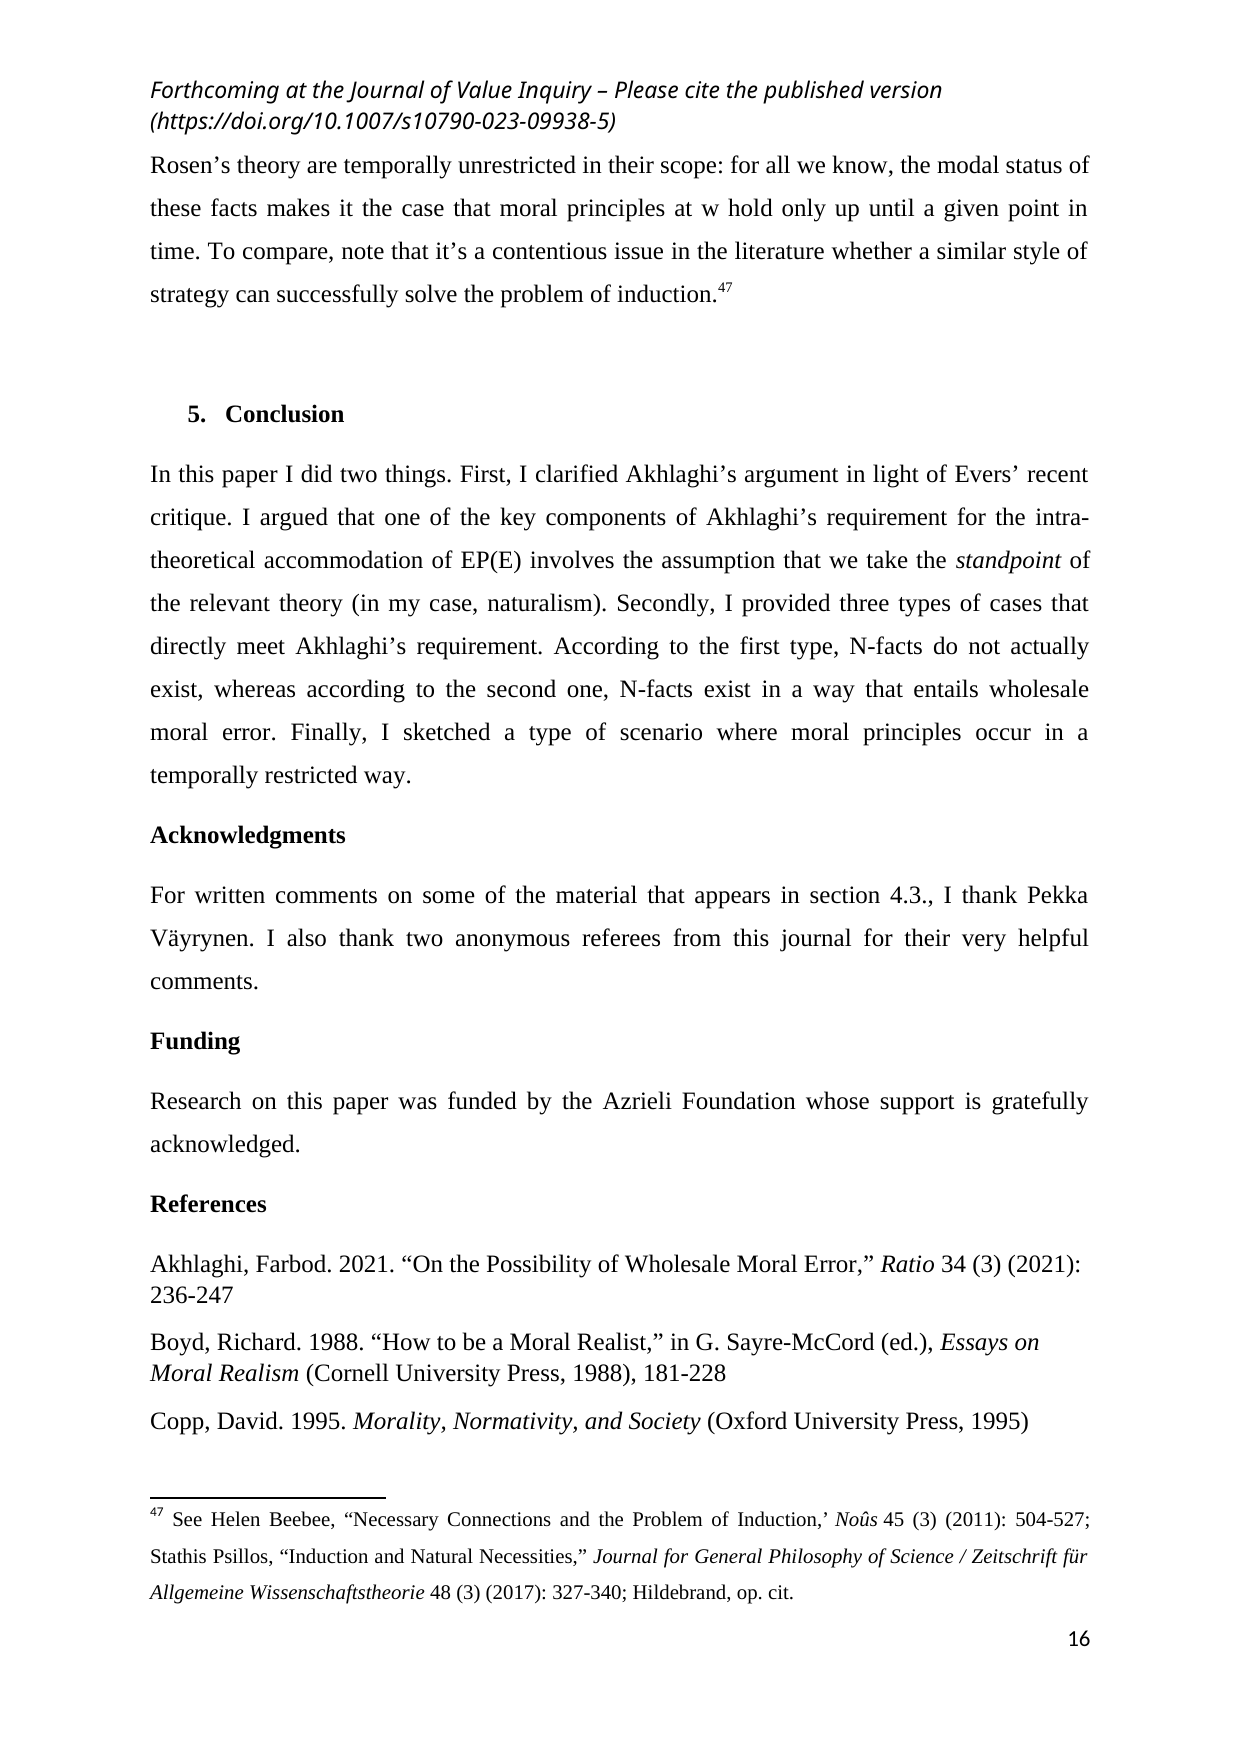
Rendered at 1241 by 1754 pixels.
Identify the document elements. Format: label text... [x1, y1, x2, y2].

text Akhlaghi, Farbod. 2021. “On the Possibility of Wholesale Moral Error,” Ratio 34 (3) (2021): 236-247 [150, 1249, 1090, 1308]
text In this paper I did two things. First, I clarified Akhlaghi’s argument in light of Evers’ recent critique. I argued that one of the key components of Akhlaghi’s requirement for the intra-theoretical accommodation of EP(E) involves the assumption that we take the standpoint of the relevant theory (in my case, naturalism). Secondly, I provided three types of cases that directly meet Akhlaghi’s requirement. According to the first type, N-facts do not actually exist, whereas according to the second one, N-facts exist in a way that entails wholesale moral error. Finally, I sketched a type of scenario where moral principles occur in a temporally restricted way. [150, 459, 1090, 789]
text The idea is this: if a moral principle holds at w, then that principle has a ground at w. But the metaphysical details of these grounds are epistemically opaque: it is plausible that our current set of evidence doesn’t conclusively show whether the relevant grounds give rise to temporally restricted or temporally unrestricted moral principles. For example, take Rosen’s recent proposal that moral principles are grounded by a relational fact involving universal-like entities in the spirit of the Dretske-Tooley-Armstrong account of scientific laws. I suggest that it is unclear, given our evidence, whether the universal-like entities involved in Rosen’s theory are temporally unrestricted in their scope: for all we know, the modal status of these facts makes it the case that moral principles at w hold only up until a given point in time. To compare, note that it’s a contentious issue in the literature whether a similar style of strategy can successfully solve the problem of induction. [150, 150, 1090, 308]
list Conclusion [187, 399, 1090, 428]
text Copp, David. 1995. Morality, Normativity, and Society (Oxford University Press, 1995) [150, 1406, 1090, 1435]
text Boyd, Richard. 1988. “How to be a Moral Realist,” in G. Sayre-McCord (ed.), Essays on Moral Realism (Cornell University Press, 1988), 181-228 [150, 1327, 1090, 1387]
text Acknowledgments [150, 820, 1090, 849]
text For written comments on some of the material that appears in section 4.3., I thank Pekka Väyrynen. I also thank two anonymous referees from this journal for their very helpful comments. [150, 880, 1090, 995]
text References [150, 1189, 1090, 1218]
text Funding [150, 1026, 1090, 1055]
text Research on this paper was funded by the Azrieli Foundation whose support is gratefully acknowledged. [150, 1086, 1090, 1158]
